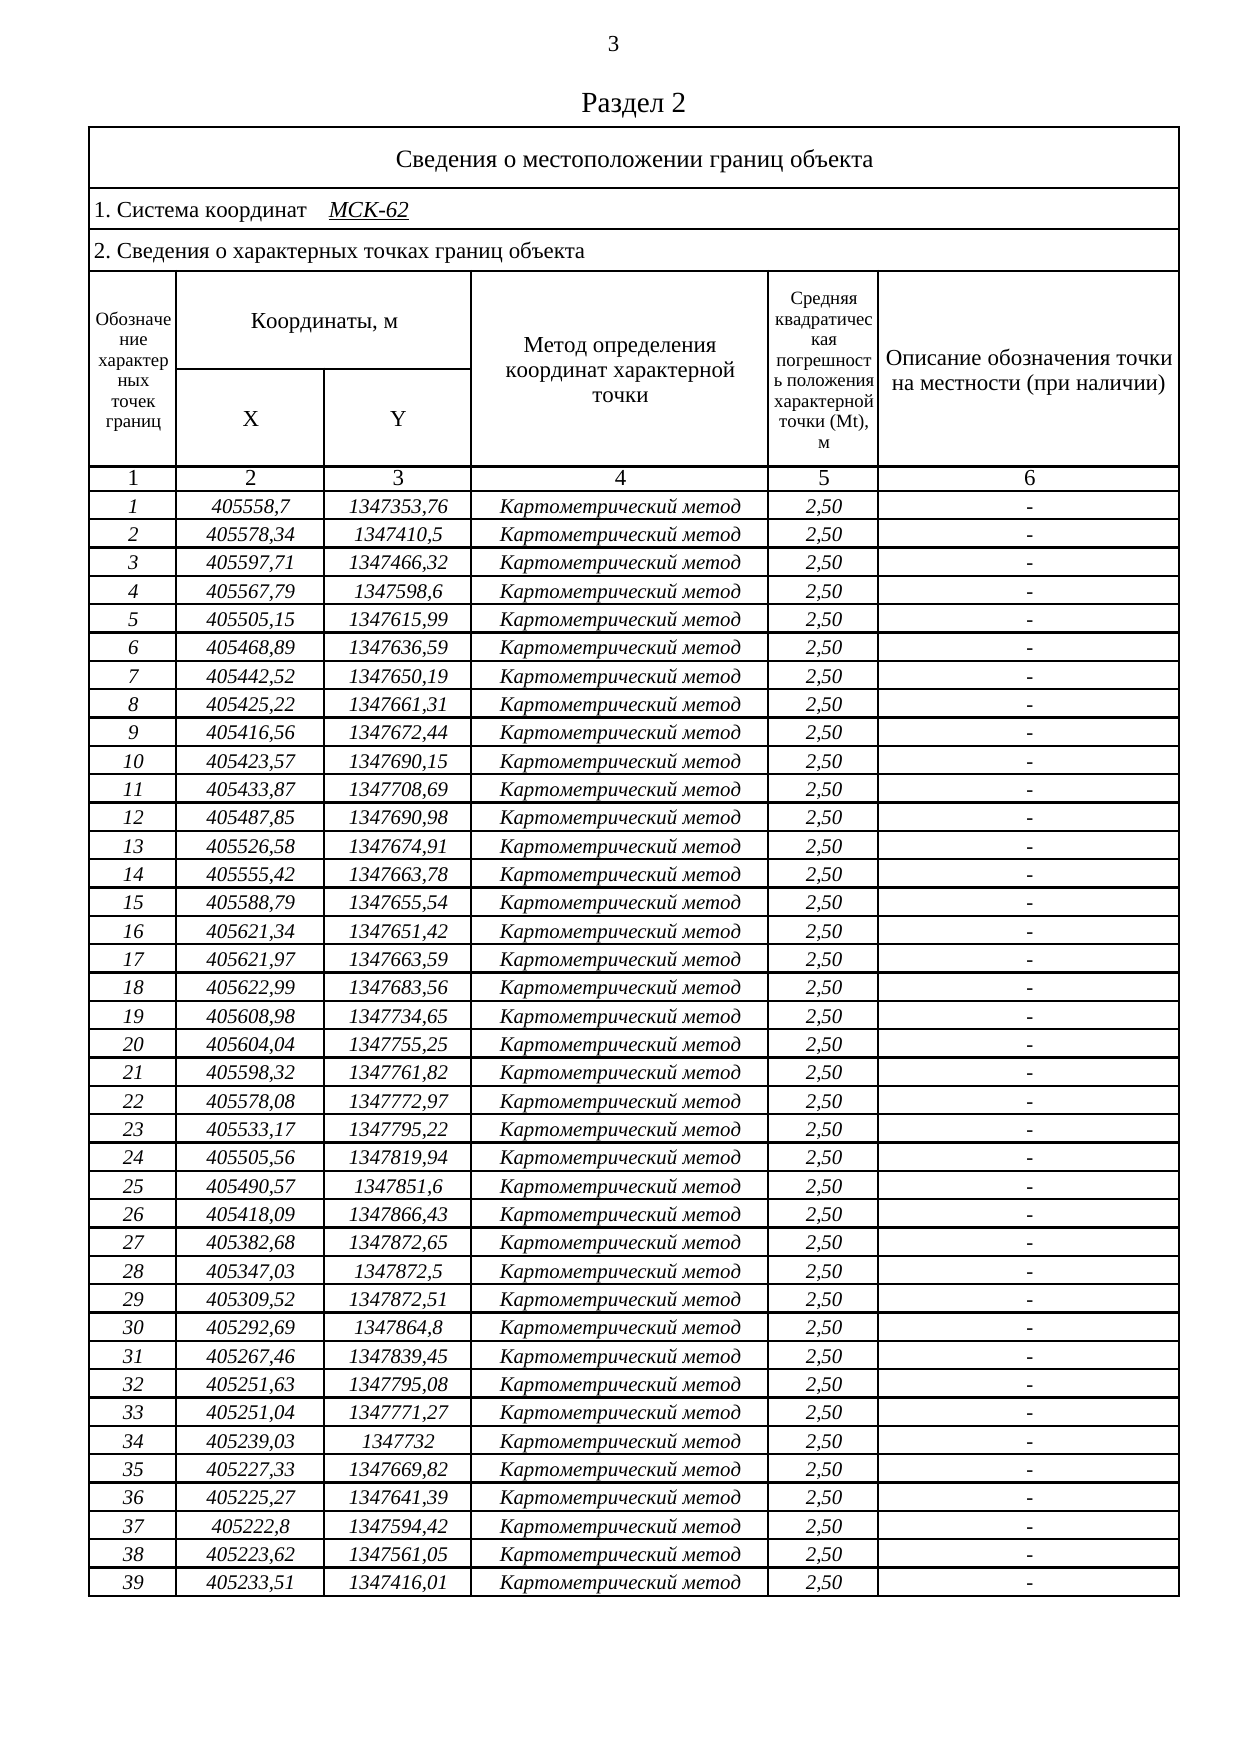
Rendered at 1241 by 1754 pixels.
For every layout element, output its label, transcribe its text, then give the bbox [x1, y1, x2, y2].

table_cell 2,50 [769, 1540, 877, 1566]
table_cell 1347772,97 [325, 1087, 470, 1113]
table_cell 29 [90, 1285, 175, 1311]
table_cell 14 [90, 860, 175, 886]
table_cell 2,50 [769, 1569, 877, 1595]
table_cell 2,50 [769, 605, 877, 631]
table_cell 405225,27 [177, 1484, 323, 1510]
table_cell 16 [90, 917, 175, 943]
table_cell 6 [879, 468, 1178, 490]
table_cell 405578,34 [177, 520, 323, 546]
table_cell Картометрический метод [472, 917, 767, 943]
table_cell 405347,03 [177, 1257, 323, 1283]
table_cell 405416,56 [177, 719, 323, 745]
table_cell 405621,34 [177, 917, 323, 943]
table_cell 1347872,65 [325, 1229, 470, 1255]
table_cell 1347641,39 [325, 1484, 470, 1510]
table_cell 17 [90, 945, 175, 971]
table_cell - [879, 1342, 1178, 1368]
table_cell Картометрический метод [472, 1540, 767, 1566]
table_cell 405598,32 [177, 1059, 323, 1085]
table_cell 405433,87 [177, 775, 323, 801]
table_cell 5 [769, 468, 877, 490]
table_cell 27 [90, 1229, 175, 1255]
table_cell 13 [90, 832, 175, 858]
table_cell Картометрический метод [472, 974, 767, 1000]
table_cell 2,50 [769, 1427, 877, 1453]
table_cell X [177, 370, 323, 465]
table_cell 2,50 [769, 1455, 877, 1481]
table_cell 30 [90, 1314, 175, 1340]
table_cell 1347416,01 [325, 1569, 470, 1595]
table_cell - [879, 889, 1178, 915]
table_cell 1347615,99 [325, 605, 470, 631]
table_cell 405425,22 [177, 690, 323, 716]
table_cell 405490,57 [177, 1172, 323, 1198]
table_cell 2,50 [769, 520, 877, 546]
table_cell 2,50 [769, 1484, 877, 1510]
table_cell 405533,17 [177, 1115, 323, 1141]
table_cell 1347636,59 [325, 634, 470, 660]
table_cell Картометрический метод [472, 1455, 767, 1481]
table_cell 405239,03 [177, 1427, 323, 1453]
table_cell 2,50 [769, 634, 877, 660]
table_cell Картометрический метод [472, 1200, 767, 1226]
table_cell 36 [90, 1484, 175, 1510]
table_cell Картометрический метод [472, 520, 767, 546]
table_cell Картометрический метод [472, 1144, 767, 1170]
table_cell 39 [90, 1569, 175, 1595]
table_cell - [879, 1172, 1178, 1198]
table_cell 1347598,6 [325, 577, 470, 603]
table_cell 405223,62 [177, 1540, 323, 1566]
table_cell 2,50 [769, 1342, 877, 1368]
table_cell 2,50 [769, 804, 877, 830]
table_cell 2,50 [769, 1144, 877, 1170]
table_cell 405468,89 [177, 634, 323, 660]
table_cell - [879, 1285, 1178, 1311]
table_cell Картометрический метод [472, 1229, 767, 1255]
table_cell 1347771,27 [325, 1399, 470, 1425]
table_cell 1347755,25 [325, 1030, 470, 1056]
table_cell Картометрический метод [472, 804, 767, 830]
table_cell 12 [90, 804, 175, 830]
table_cell 405526,58 [177, 832, 323, 858]
table_cell 405597,71 [177, 549, 323, 575]
text Раздел 2 [107, 85, 1160, 118]
table_cell 33 [90, 1399, 175, 1425]
table_cell - [879, 662, 1178, 688]
table_cell 405555,42 [177, 860, 323, 886]
table_cell 2,50 [769, 549, 877, 575]
table_cell Картометрический метод [472, 1342, 767, 1368]
table_cell - [879, 1087, 1178, 1113]
table_cell 1347594,42 [325, 1512, 470, 1538]
table_cell 1347795,22 [325, 1115, 470, 1141]
table_cell Картометрический метод [472, 690, 767, 716]
table_cell Картометрический метод [472, 577, 767, 603]
table_cell 11 [90, 775, 175, 801]
table_cell Картометрический метод [472, 1512, 767, 1538]
table_cell Обозначе ние характер ных точек границ [90, 272, 175, 465]
table_cell 5 [90, 605, 175, 631]
table_cell Картометрический метод [472, 1172, 767, 1198]
table_cell 1347669,82 [325, 1455, 470, 1481]
table_cell 2,50 [769, 945, 877, 971]
table_cell - [879, 1314, 1178, 1340]
table_cell Картометрический метод [472, 1115, 767, 1141]
table_cell - [879, 917, 1178, 943]
table_cell 2,50 [769, 719, 877, 745]
table_cell 2,50 [769, 1002, 877, 1028]
table_cell Координаты, м [177, 272, 470, 367]
table_cell 2,50 [769, 974, 877, 1000]
table_cell 1347663,59 [325, 945, 470, 971]
table_cell 1347650,19 [325, 662, 470, 688]
table_cell 1347864,8 [325, 1314, 470, 1340]
table_cell 1347651,42 [325, 917, 470, 943]
table_cell 21 [90, 1059, 175, 1085]
table_cell 2,50 [769, 690, 877, 716]
table_cell 405621,97 [177, 945, 323, 971]
table_cell 405233,51 [177, 1569, 323, 1595]
table_cell 1347732 [325, 1427, 470, 1453]
table_cell 405622,99 [177, 974, 323, 1000]
table_cell 38 [90, 1540, 175, 1566]
table_cell 2,50 [769, 1285, 877, 1311]
table_cell 405418,09 [177, 1200, 323, 1226]
table_cell Описание обозначения точки на местности (при наличии) [879, 272, 1178, 465]
table_cell Картометрический метод [472, 1370, 767, 1396]
table_cell 2,50 [769, 747, 877, 773]
table_cell 405267,46 [177, 1342, 323, 1368]
table_cell Картометрический метод [472, 492, 767, 518]
table_cell Картометрический метод [472, 549, 767, 575]
table_cell 405251,04 [177, 1399, 323, 1425]
table_cell 1347795,08 [325, 1370, 470, 1396]
table_cell - [879, 1030, 1178, 1056]
table_cell Картометрический метод [472, 1059, 767, 1085]
table_cell Картометрический метод [472, 1314, 767, 1340]
table_cell 2,50 [769, 860, 877, 886]
table_cell 2,50 [769, 1399, 877, 1425]
table_cell 2,50 [769, 917, 877, 943]
table_cell Средняя квадратичес кая погрешност ь положения характерной точки (Мt), м [769, 272, 877, 465]
table_cell Картометрический метод [472, 1399, 767, 1425]
table_cell - [879, 719, 1178, 745]
table_cell Метод определения координат характерной точки [472, 272, 767, 465]
table_cell 19 [90, 1002, 175, 1028]
table_cell - [879, 1257, 1178, 1283]
table_cell 1347655,54 [325, 889, 470, 915]
table_cell 405608,98 [177, 1002, 323, 1028]
table_cell - [879, 1569, 1178, 1595]
table_cell 405588,79 [177, 889, 323, 915]
table_cell - [879, 1427, 1178, 1453]
table_cell 1 [90, 468, 175, 490]
table_cell 1347851,6 [325, 1172, 470, 1198]
table_cell 3 [90, 549, 175, 575]
table_cell 6 [90, 634, 175, 660]
table_cell - [879, 747, 1178, 773]
table_cell Картометрический метод [472, 889, 767, 915]
table_cell - [879, 492, 1178, 518]
table_cell 405423,57 [177, 747, 323, 773]
table_cell 405382,68 [177, 1229, 323, 1255]
table_cell 2,50 [769, 832, 877, 858]
table_cell 2,50 [769, 1512, 877, 1538]
table_cell 26 [90, 1200, 175, 1226]
table_cell Картометрический метод [472, 634, 767, 660]
table_cell 1347866,43 [325, 1200, 470, 1226]
table_cell 1347674,91 [325, 832, 470, 858]
table_cell 2,50 [769, 577, 877, 603]
table_cell 10 [90, 747, 175, 773]
table_cell - [879, 1512, 1178, 1538]
table_cell Картометрический метод [472, 662, 767, 688]
table_cell 405442,52 [177, 662, 323, 688]
table_cell 15 [90, 889, 175, 915]
table_cell Y [325, 370, 470, 465]
table_cell Картометрический метод [472, 1030, 767, 1056]
table_cell 7 [90, 662, 175, 688]
table_cell 405309,52 [177, 1285, 323, 1311]
table_cell 2,50 [769, 492, 877, 518]
table_cell 1347690,15 [325, 747, 470, 773]
table_cell 2,50 [769, 1229, 877, 1255]
table_cell - [879, 804, 1178, 830]
table_cell - [879, 1200, 1178, 1226]
table_cell 1347708,69 [325, 775, 470, 801]
table_cell 1 [90, 492, 175, 518]
table_cell 405567,79 [177, 577, 323, 603]
table_cell - [879, 1370, 1178, 1396]
table_cell Картометрический метод [472, 605, 767, 631]
table_cell 25 [90, 1172, 175, 1198]
table_cell - [879, 860, 1178, 886]
table_cell 2 [177, 468, 323, 490]
table_cell 1347683,56 [325, 974, 470, 1000]
table_cell - [879, 974, 1178, 1000]
table_cell 2,50 [769, 1314, 877, 1340]
table_cell - [879, 945, 1178, 971]
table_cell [472, 1569, 767, 1595]
table_cell 37 [90, 1512, 175, 1538]
table_cell 405251,63 [177, 1370, 323, 1396]
table_cell 405487,85 [177, 804, 323, 830]
table_cell 23 [90, 1115, 175, 1141]
table_cell - [879, 690, 1178, 716]
table_cell 1347690,98 [325, 804, 470, 830]
table_cell 405558,7 [177, 492, 323, 518]
table_cell 1347561,05 [325, 1540, 470, 1566]
table_cell Картометрический метод [472, 719, 767, 745]
table_cell Картометрический метод [472, 1484, 767, 1510]
table_cell 405578,08 [177, 1087, 323, 1113]
table_cell 2,50 [769, 662, 877, 688]
table_cell 405227,33 [177, 1455, 323, 1481]
table_cell 1347872,51 [325, 1285, 470, 1311]
table_cell 2,50 [769, 1200, 877, 1226]
table_header Сведения о местоположении границ объекта [90, 128, 1178, 187]
table_cell - [879, 775, 1178, 801]
table_cell 8 [90, 690, 175, 716]
table_cell 1347661,31 [325, 690, 470, 716]
table_cell 1347761,82 [325, 1059, 470, 1085]
table_cell Картометрический метод [472, 945, 767, 971]
table_cell 2 [90, 520, 175, 546]
table_cell 4 [90, 577, 175, 603]
table_cell 1. Система координат МСК-62 [90, 189, 1178, 228]
table_cell 1347734,65 [325, 1002, 470, 1028]
table_cell 24 [90, 1144, 175, 1170]
table_cell 1347466,32 [325, 549, 470, 575]
table_cell 31 [90, 1342, 175, 1368]
table_cell Картометрический метод [472, 832, 767, 858]
table_cell - [879, 1399, 1178, 1425]
table_cell 1347819,94 [325, 1144, 470, 1170]
table_cell - [879, 1002, 1178, 1028]
table_cell 2,50 [769, 889, 877, 915]
table_cell - [879, 1115, 1178, 1141]
table_cell 405505,56 [177, 1144, 323, 1170]
table_cell - [879, 1059, 1178, 1085]
table_cell Картометрический метод [472, 860, 767, 886]
table_cell Картометрический метод [472, 1257, 767, 1283]
table_cell Картометрический метод [472, 1087, 767, 1113]
table_cell 35 [90, 1455, 175, 1481]
table_cell 1347872,5 [325, 1257, 470, 1283]
table_cell - [879, 1455, 1178, 1481]
table_cell 1347353,76 [325, 492, 470, 518]
table_cell - [879, 520, 1178, 546]
table_cell 3 [325, 468, 470, 490]
table_cell 2,50 [769, 1172, 877, 1198]
table_cell 34 [90, 1427, 175, 1453]
table_cell 405222,8 [177, 1512, 323, 1538]
table_cell 28 [90, 1257, 175, 1283]
table_cell 1347839,45 [325, 1342, 470, 1368]
table_cell 2. Сведения о характерных точках границ объекта [90, 230, 1178, 270]
table_cell - [879, 1540, 1178, 1566]
table_cell - [879, 1484, 1178, 1510]
table_cell Картометрический метод [472, 1285, 767, 1311]
table_cell - [879, 1229, 1178, 1255]
table_cell 1347663,78 [325, 860, 470, 886]
table_cell 405292,69 [177, 1314, 323, 1340]
table_cell 22 [90, 1087, 175, 1113]
table_cell 1347672,44 [325, 719, 470, 745]
table_cell - [879, 1144, 1178, 1170]
table_cell 4 [472, 468, 767, 490]
table_cell 2,50 [769, 1059, 877, 1085]
table_cell Картометрический метод [472, 747, 767, 773]
table_cell 2,50 [769, 1257, 877, 1283]
table_cell - [879, 634, 1178, 660]
table_cell 2,50 [769, 1030, 877, 1056]
table_cell 2,50 [769, 1370, 877, 1396]
table_cell 20 [90, 1030, 175, 1056]
table_cell 405505,15 [177, 605, 323, 631]
table_cell 2,50 [769, 1115, 877, 1141]
table_cell 405604,04 [177, 1030, 323, 1056]
table_cell - [879, 549, 1178, 575]
table_cell Картометрический метод [472, 1002, 767, 1028]
table_cell 2,50 [769, 775, 877, 801]
table_cell Картометрический метод [472, 1427, 767, 1453]
table_cell 1347410,5 [325, 520, 470, 546]
table_cell 18 [90, 974, 175, 1000]
table_cell - [879, 605, 1178, 631]
table_cell 2,50 [769, 1087, 877, 1113]
table_cell - [879, 577, 1178, 603]
table_cell 9 [90, 719, 175, 745]
table_cell - [879, 832, 1178, 858]
table_cell Картометрический метод [472, 775, 767, 801]
table_cell 32 [90, 1370, 175, 1396]
